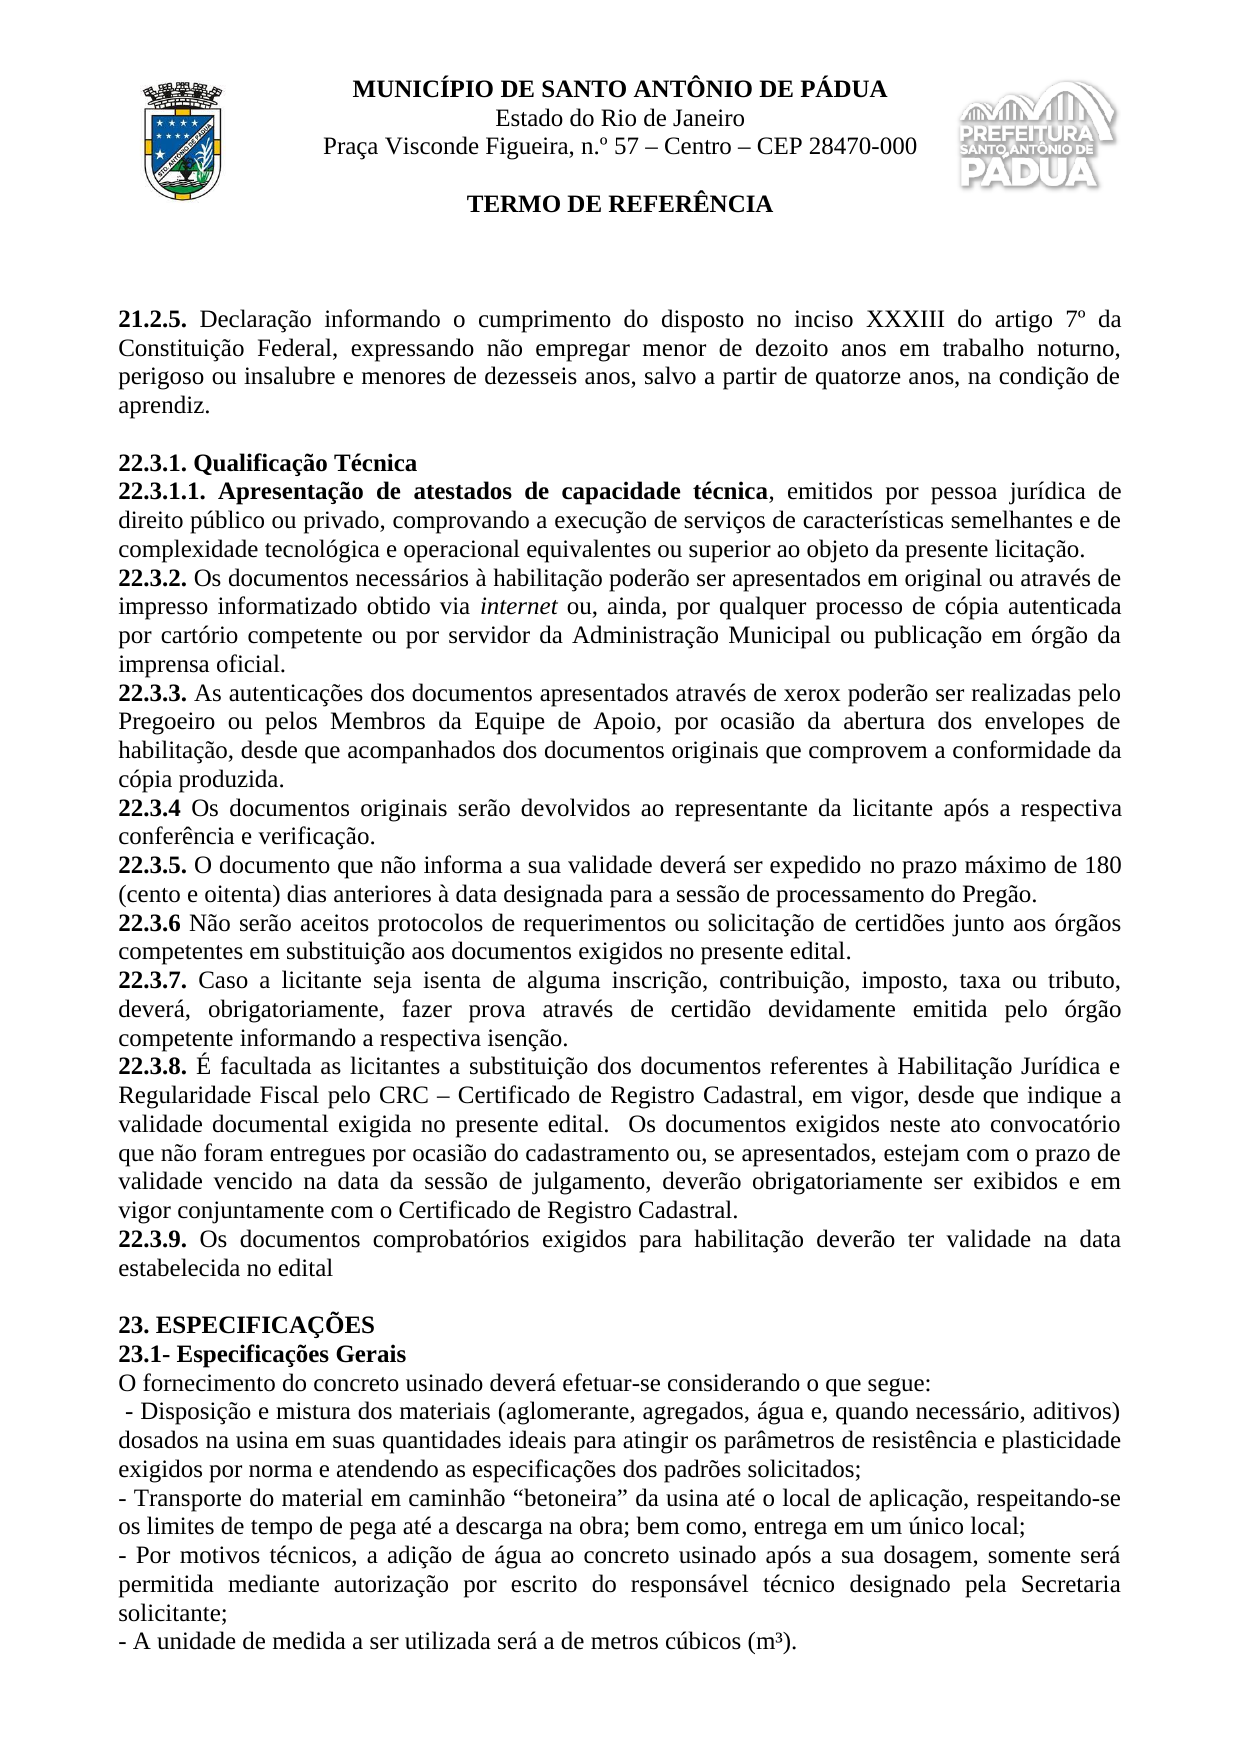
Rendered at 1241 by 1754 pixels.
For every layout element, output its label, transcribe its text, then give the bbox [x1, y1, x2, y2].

text - Disposição e mistura dos materiais (aglomerante, agregados, água e, quando necessário, aditivos) dosados na usina em suas quantidades ideais para atingir os parâmetros de resistência e plasticidade exigidos por norma e atendendo as especificações dos padrões solicitados; [118, 1396, 1122, 1483]
text 22.3.8. É facultada as licitantes a substituição dos documentos referentes à Habilitação Jurídica e Regularidade Fiscal pelo CRC – Certificado de Registro Cadastral, em vigor, desde que indique a validade documental exigida no presente edital. Os documentos exigidos neste ato convocatório que não foram entregues por ocasião do cadastramento ou, se apresentados, estejam com o prazo de validade vencido na data da sessão de julgamento, deverão obrigatoriamente ser exibidos e em vigor conjuntamente com o Certificado de Registro Cadastral. [118, 1051, 1122, 1224]
text - Por motivos técnicos, a adição de água ao concreto usinado após a sua dosagem, somente será permitida mediante autorização por escrito do responsável técnico designado pela Secretaria solicitante; [118, 1540, 1122, 1626]
text 22.3.7. Caso a licitante seja isenta de alguma inscrição, contribuição, imposto, taxa ou tributo, deverá, obrigatoriamente, fazer prova através de certidão devidamente emitida pelo órgão competente informando a respectiva isenção. [118, 965, 1122, 1051]
text 22.3.4 Os documentos originais serão devolvidos ao representante da licitante após a respectiva conferência e verificação. [118, 793, 1122, 850]
text O fornecimento do concreto usinado deverá efetuar-se considerando o que segue: [118, 1368, 1122, 1396]
picture [118, 75, 252, 208]
text - Transporte do material em caminhão “betoneira” da usina até o local de aplicação, respeitando-se os limites de tempo de pega até a descarga na obra; bem como, entrega em um único local; [118, 1483, 1122, 1540]
text 21.2.5. Declaração informando o cumprimento do disposto no inciso XXXIII do artigo 7º da Constituição Federal, expressando não empregar menor de dezoito anos em trabalho noturno, perigoso ou insalubre e menores de dezesseis anos, salvo a partir de quatorze anos, na condição de aprendiz. [118, 304, 1122, 419]
picture [951, 75, 1122, 194]
text 23. ESPECIFICAÇÕES [118, 1310, 1122, 1339]
subtitle 22.3.1. Qualificação Técnica [118, 448, 1122, 476]
text - A unidade de medida a ser utilizada será a de metros cúbicos (m³). [118, 1626, 1122, 1655]
text 22.3.1.1. Apresentação de atestados de capacidade técnica, emitidos por pessoa jurídica de direito público ou privado, comprovando a execução de serviços de características semelhantes e de complexidade tecnológica e operacional equivalentes ou superior ao objeto da presente licitação. [118, 476, 1122, 563]
text 22.3.2. Os documentos necessários à habilitação poderão ser apresentados em original ou através de impresso informatizado obtido via internet ou, ainda, por qualquer processo de cópia autenticada por cartório competente ou por servidor da Administração Municipal ou publicação em órgão da imprensa oficial. [118, 563, 1122, 678]
text 22.3.6 Não serão aceitos protocolos de requerimentos ou solicitação de certidões junto aos órgãos competentes em substituição aos documentos exigidos no presente edital. [118, 908, 1122, 965]
text 23.1- Especificações Gerais [118, 1339, 1122, 1368]
text 22.3.3. As autenticações dos documentos apresentados através de xerox poderão ser realizadas pelo Pregoeiro ou pelos Membros da Equipe de Apoio, por ocasião da abertura dos envelopes de habilitação, desde que acompanhados dos documentos originais que comprovem a conformidade da cópia produzida. [118, 678, 1122, 793]
text 22.3.9. Os documentos comprobatórios exigidos para habilitação deverão ter validade na data estabelecida no edital [118, 1224, 1122, 1281]
text 22.3.5. O documento que não informa a sua validade deverá ser expedido no prazo máximo de 180 (cento e oitenta) dias anteriores à data designada para a sessão de processamento do Pregão. [118, 850, 1122, 908]
